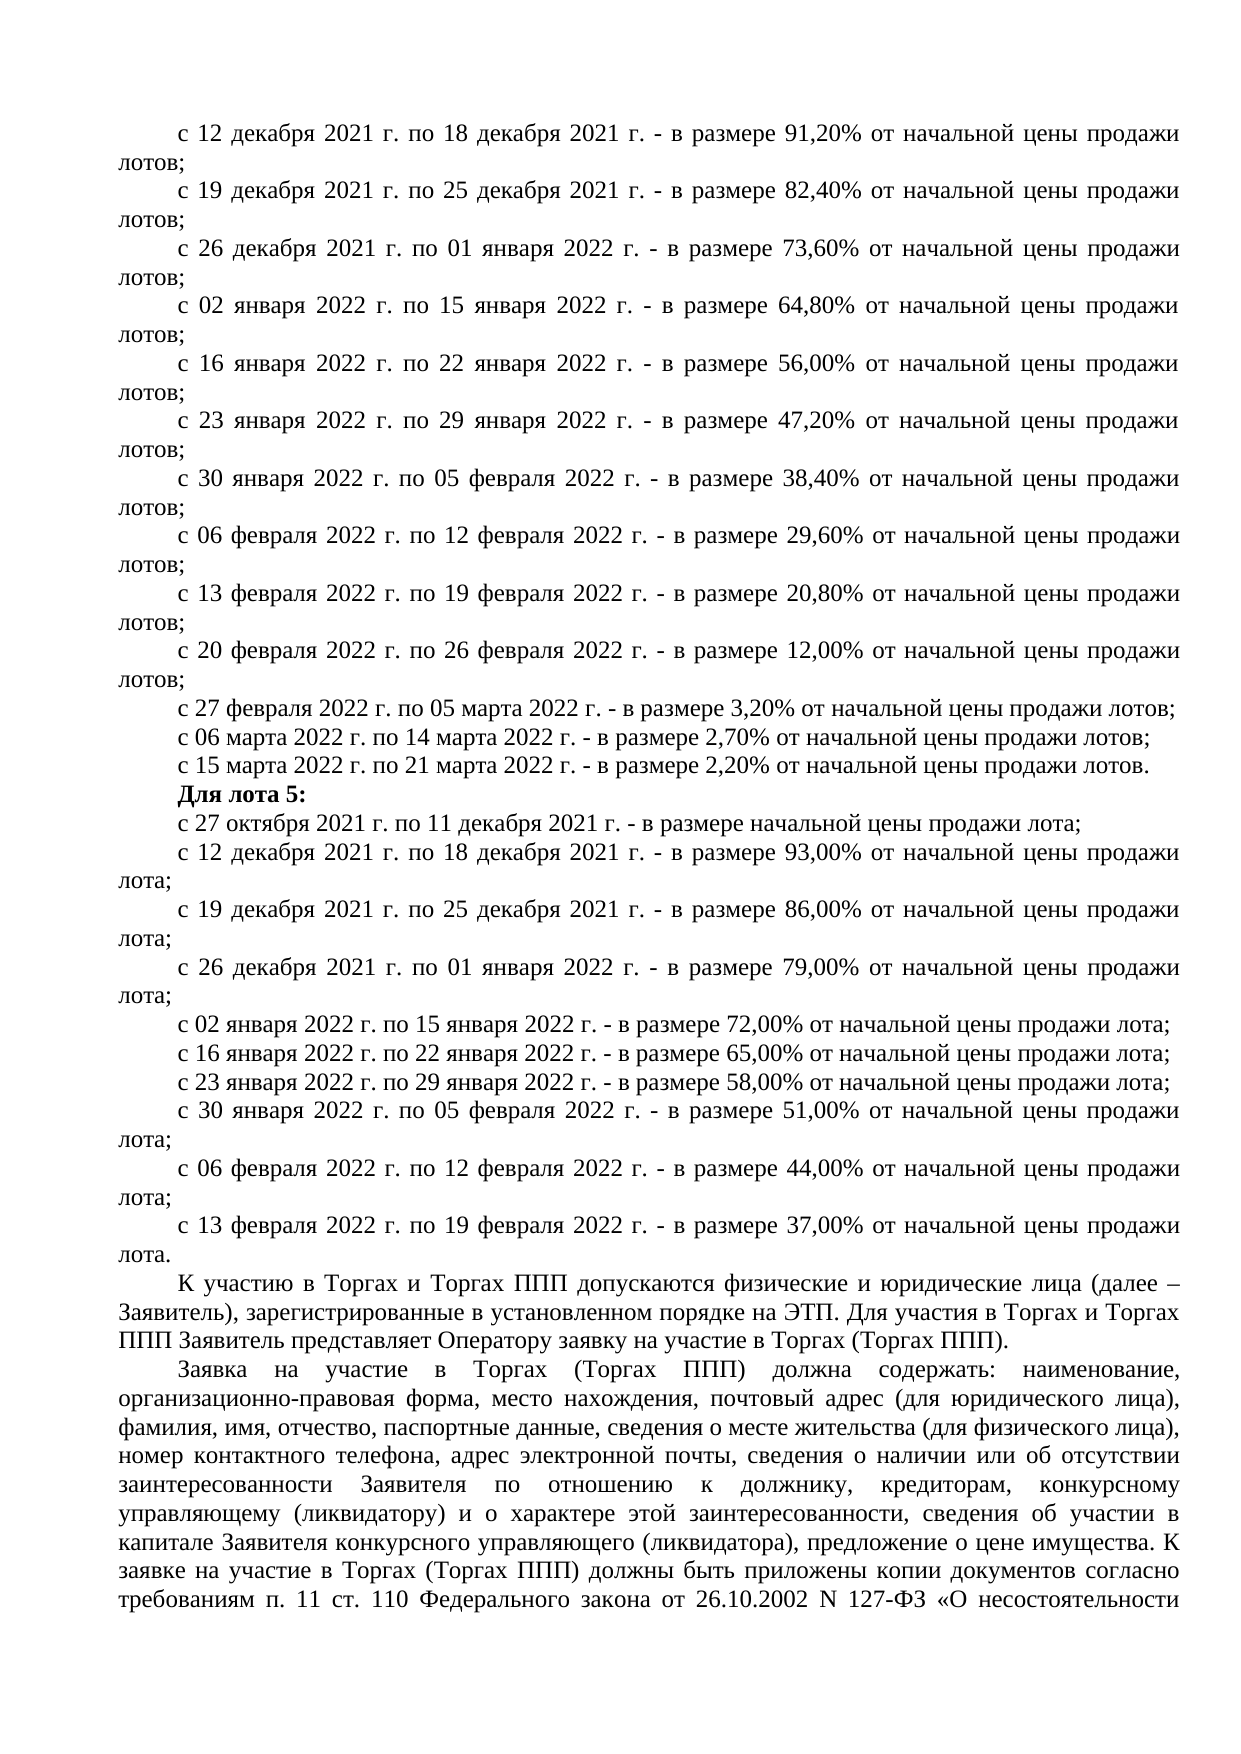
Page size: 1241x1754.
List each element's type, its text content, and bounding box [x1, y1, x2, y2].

text К участию в Торгах и Торгах ППП допускаются физические и юридические лица (далее – Заявитель), зарегистрированные в установленном порядке на ЭТП. Для участия в Торгах и Торгах ППП Заявитель представляет Оператору заявку на участие в Торгах (Торгах ППП). [118, 1268, 1181, 1354]
text с 27 октября 2021 г. по 11 декабря 2021 г. - в размере начальной цены продажи лота; [118, 808, 1181, 837]
text с 12 декабря 2021 г. по 18 декабря 2021 г. - в размере 93,00% от начальной цены продажи лота; [118, 837, 1181, 894]
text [118, 1354, 1181, 1613]
text Для лота 5: [118, 779, 1181, 808]
text с 16 января 2022 г. по 22 января 2022 г. - в размере 65,00% от начальной цены продажи лота; [118, 1038, 1181, 1067]
text с 06 февраля 2022 г. по 12 февраля 2022 г. - в размере 29,60% от начальной цены продажи лотов; [118, 521, 1181, 578]
text с 19 декабря 2021 г. по 25 декабря 2021 г. - в размере 82,40% от начальной цены продажи лотов; [118, 176, 1181, 233]
text с 23 января 2022 г. по 29 января 2022 г. - в размере 58,00% от начальной цены продажи лота; [118, 1067, 1181, 1096]
text с 19 декабря 2021 г. по 25 декабря 2021 г. - в размере 86,00% от начальной цены продажи лота; [118, 894, 1181, 952]
text с 02 января 2022 г. по 15 января 2022 г. - в размере 72,00% от начальной цены продажи лота; [118, 1009, 1181, 1038]
text с 23 января 2022 г. по 29 января 2022 г. - в размере 47,20% от начальной цены продажи лотов; [118, 406, 1181, 463]
text с 15 марта 2022 г. по 21 марта 2022 г. - в размере 2,20% от начальной цены продажи лотов. [118, 751, 1181, 779]
text с 26 декабря 2021 г. по 01 января 2022 г. - в размере 79,00% от начальной цены продажи лота; [118, 952, 1181, 1009]
text с 02 января 2022 г. по 15 января 2022 г. - в размере 64,80% от начальной цены продажи лотов; [118, 291, 1181, 348]
text с 26 декабря 2021 г. по 01 января 2022 г. - в размере 73,60% от начальной цены продажи лотов; [118, 233, 1181, 291]
text с 13 февраля 2022 г. по 19 февраля 2022 г. - в размере 37,00% от начальной цены продажи лота. [118, 1211, 1181, 1268]
text с 20 февраля 2022 г. по 26 февраля 2022 г. - в размере 12,00% от начальной цены продажи лотов; [118, 636, 1181, 693]
text с 06 марта 2022 г. по 14 марта 2022 г. - в размере 2,70% от начальной цены продажи лотов; [118, 722, 1181, 751]
text с 13 февраля 2022 г. по 19 февраля 2022 г. - в размере 20,80% от начальной цены продажи лотов; [118, 578, 1181, 636]
text с 06 февраля 2022 г. по 12 февраля 2022 г. - в размере 44,00% от начальной цены продажи лота; [118, 1153, 1181, 1211]
text с 12 декабря 2021 г. по 18 декабря 2021 г. - в размере 91,20% от начальной цены продажи лотов; [118, 118, 1181, 176]
text с 27 февраля 2022 г. по 05 марта 2022 г. - в размере 3,20% от начальной цены продажи лотов; [118, 693, 1181, 722]
text с 30 января 2022 г. по 05 февраля 2022 г. - в размере 51,00% от начальной цены продажи лота; [118, 1096, 1181, 1153]
text с 16 января 2022 г. по 22 января 2022 г. - в размере 56,00% от начальной цены продажи лотов; [118, 348, 1181, 406]
text с 30 января 2022 г. по 05 февраля 2022 г. - в размере 38,40% от начальной цены продажи лотов; [118, 463, 1181, 521]
